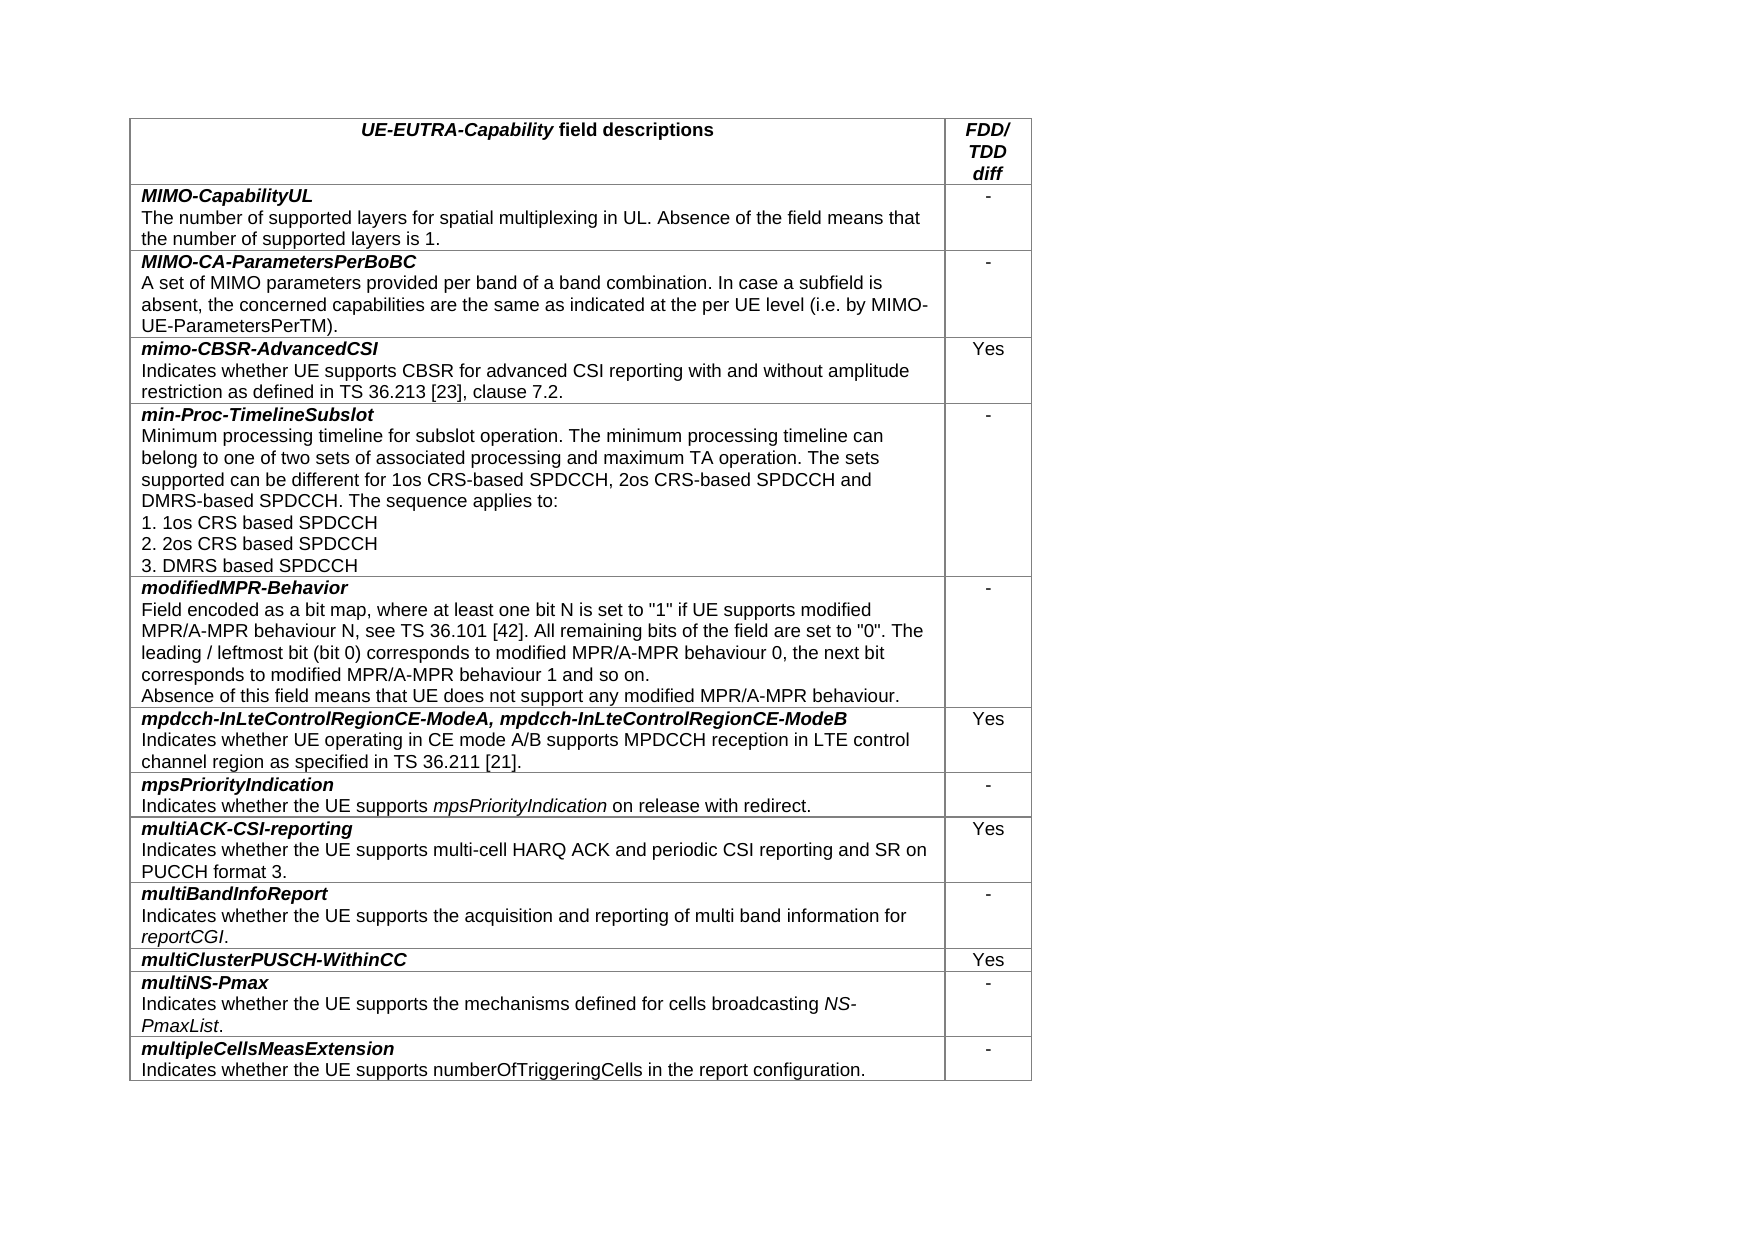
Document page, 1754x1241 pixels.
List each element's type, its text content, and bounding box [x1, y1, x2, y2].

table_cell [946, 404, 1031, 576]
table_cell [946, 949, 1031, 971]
table_header FDD/ TDD diff [946, 119, 1031, 184]
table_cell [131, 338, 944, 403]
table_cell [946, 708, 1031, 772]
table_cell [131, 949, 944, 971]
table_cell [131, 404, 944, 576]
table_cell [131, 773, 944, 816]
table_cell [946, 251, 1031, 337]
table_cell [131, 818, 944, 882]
table_header UE-EUTRA-Capability field descriptions [131, 119, 944, 184]
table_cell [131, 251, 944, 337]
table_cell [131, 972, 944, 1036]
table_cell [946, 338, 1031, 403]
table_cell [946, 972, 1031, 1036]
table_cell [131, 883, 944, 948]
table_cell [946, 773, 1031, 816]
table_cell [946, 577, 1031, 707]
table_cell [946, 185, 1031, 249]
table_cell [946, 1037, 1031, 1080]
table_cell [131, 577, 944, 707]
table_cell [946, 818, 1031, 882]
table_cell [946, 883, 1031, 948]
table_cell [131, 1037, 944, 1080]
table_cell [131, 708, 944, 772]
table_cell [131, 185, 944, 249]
